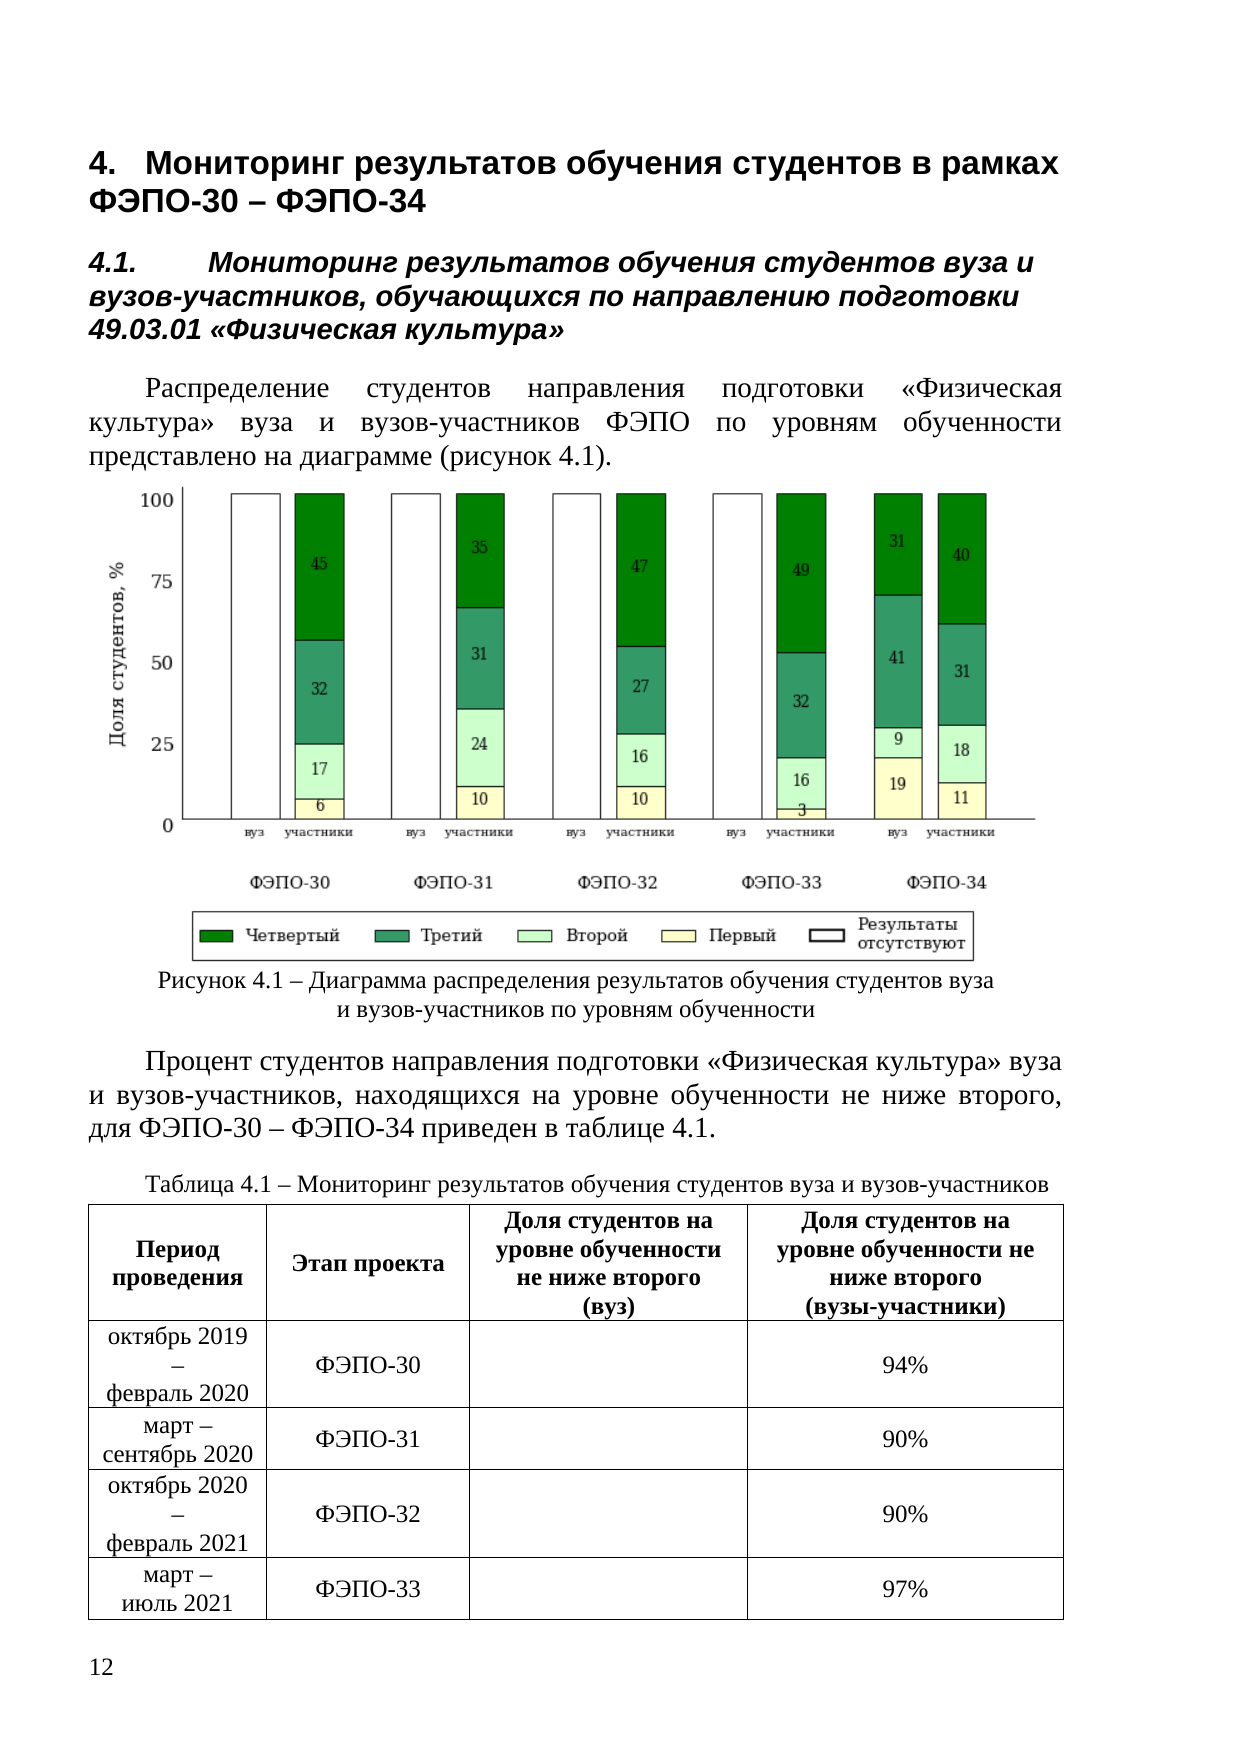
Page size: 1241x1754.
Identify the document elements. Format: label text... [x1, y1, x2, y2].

table_cell ФЭПО-31 [267, 1408, 469, 1469]
table_cell [470, 1470, 747, 1557]
table_cell март – сентябрь 2020 [89, 1408, 266, 1469]
table_cell 94% [748, 1321, 1063, 1407]
picture [107, 477, 1053, 965]
table_cell 90% [748, 1408, 1063, 1469]
table_cell [470, 1558, 747, 1618]
table_header Доля студентов на уровне обученности не ниже второго (вуз) [470, 1205, 747, 1320]
subtitle Мониторинг результатов обучения студентов вуза и вузов-участников, обучающихся по направлению подготовки 49.03.01 «Физическая культура» [88, 245, 1063, 346]
table_cell 90% [748, 1470, 1063, 1557]
table_cell ФЭПО-33 [267, 1558, 469, 1618]
table_cell [470, 1408, 747, 1469]
table_cell октябрь 2019 – февраль 2020 [89, 1321, 266, 1407]
subtitle Мониторинг результатов обучения студентов в рамках ФЭПО-30 – ФЭПО-34 [88, 143, 1063, 220]
table_header Период проведения [89, 1205, 266, 1320]
table_header Этап проекта [267, 1205, 469, 1320]
table_cell 97% [748, 1558, 1063, 1618]
table_cell [470, 1321, 747, 1407]
table_cell март – июль 2021 [89, 1558, 266, 1618]
table_cell ФЭПО-32 [267, 1470, 469, 1557]
table_cell ФЭПО-30 [267, 1321, 469, 1407]
table_header Доля студентов на уровне обученности не ниже второго (вузы-участники) [748, 1205, 1063, 1320]
text Процент студентов направления подготовки «Физическая культура» вуза и вузов-участников, находящихся на уровне обученности не ниже второго, для ФЭПО-30 – ФЭПО-34 приведен в таблице 4.1. [88, 1043, 1063, 1144]
text Распределение студентов направления подготовки «Физическая культура» вуза и вузов-участников ФЭПО по уровням обученности представлено на диаграмме (рисунок 4.1). [88, 371, 1063, 471]
text Таблица 4.1 – Мониторинг результатов обучения студентов вуза и вузов-участников [88, 1169, 1063, 1198]
table_cell октябрь 2020 – февраль 2021 [89, 1470, 266, 1557]
